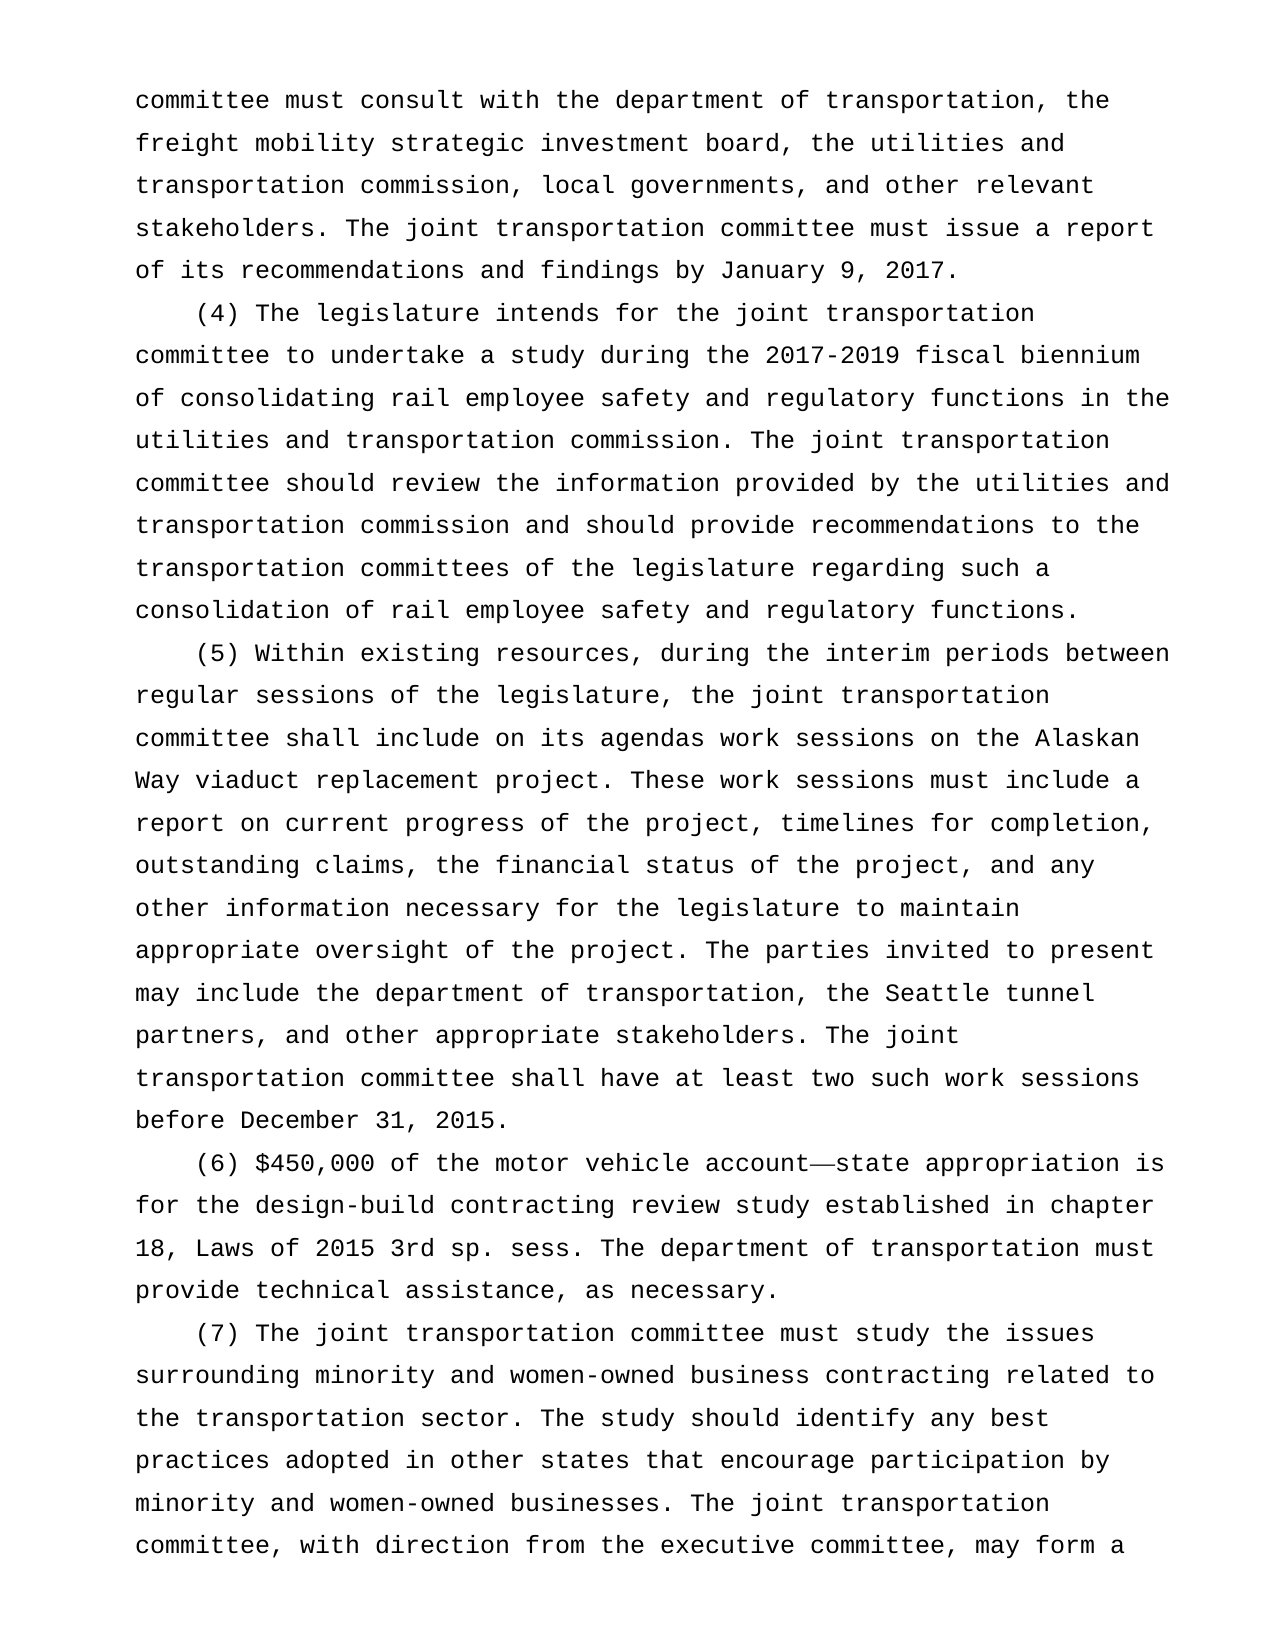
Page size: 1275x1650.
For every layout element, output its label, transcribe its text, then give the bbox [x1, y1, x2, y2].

text (4) The legislature intends for the joint transportation committee to undertake a study during the 2017-2019 fiscal biennium of consolidating rail employee safety and regulatory functions in the utilities and transportation commission. The joint transportation committee should review the information provided by the utilities and transportation commission and should provide recommendations to the transportation committees of the legislature regarding such a consolidation of rail employee safety and regulatory functions. [135, 287, 1170, 627]
text (6) $450,000 of the motor vehicle account—state appropriation is for the design-build contracting review study established in chapter 18, Laws of 2015 3rd sp. sess. The department of transportation must provide technical assistance, as necessary. [135, 1137, 1170, 1307]
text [135, 1307, 1170, 1562]
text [135, 75, 1170, 287]
text (5) Within existing resources, during the interim periods between regular sessions of the legislature, the joint transportation committee shall include on its agendas work sessions on the Alaskan Way viaduct replacement project. These work sessions must include a report on current progress of the project, timelines for completion, outstanding claims, the financial status of the project, and any other information necessary for the legislature to maintain appropriate oversight of the project. The parties invited to present may include the department of transportation, the Seattle tunnel partners, and other appropriate stakeholders. The joint transportation committee shall have at least two such work sessions before December 31, 2015. [135, 627, 1170, 1137]
